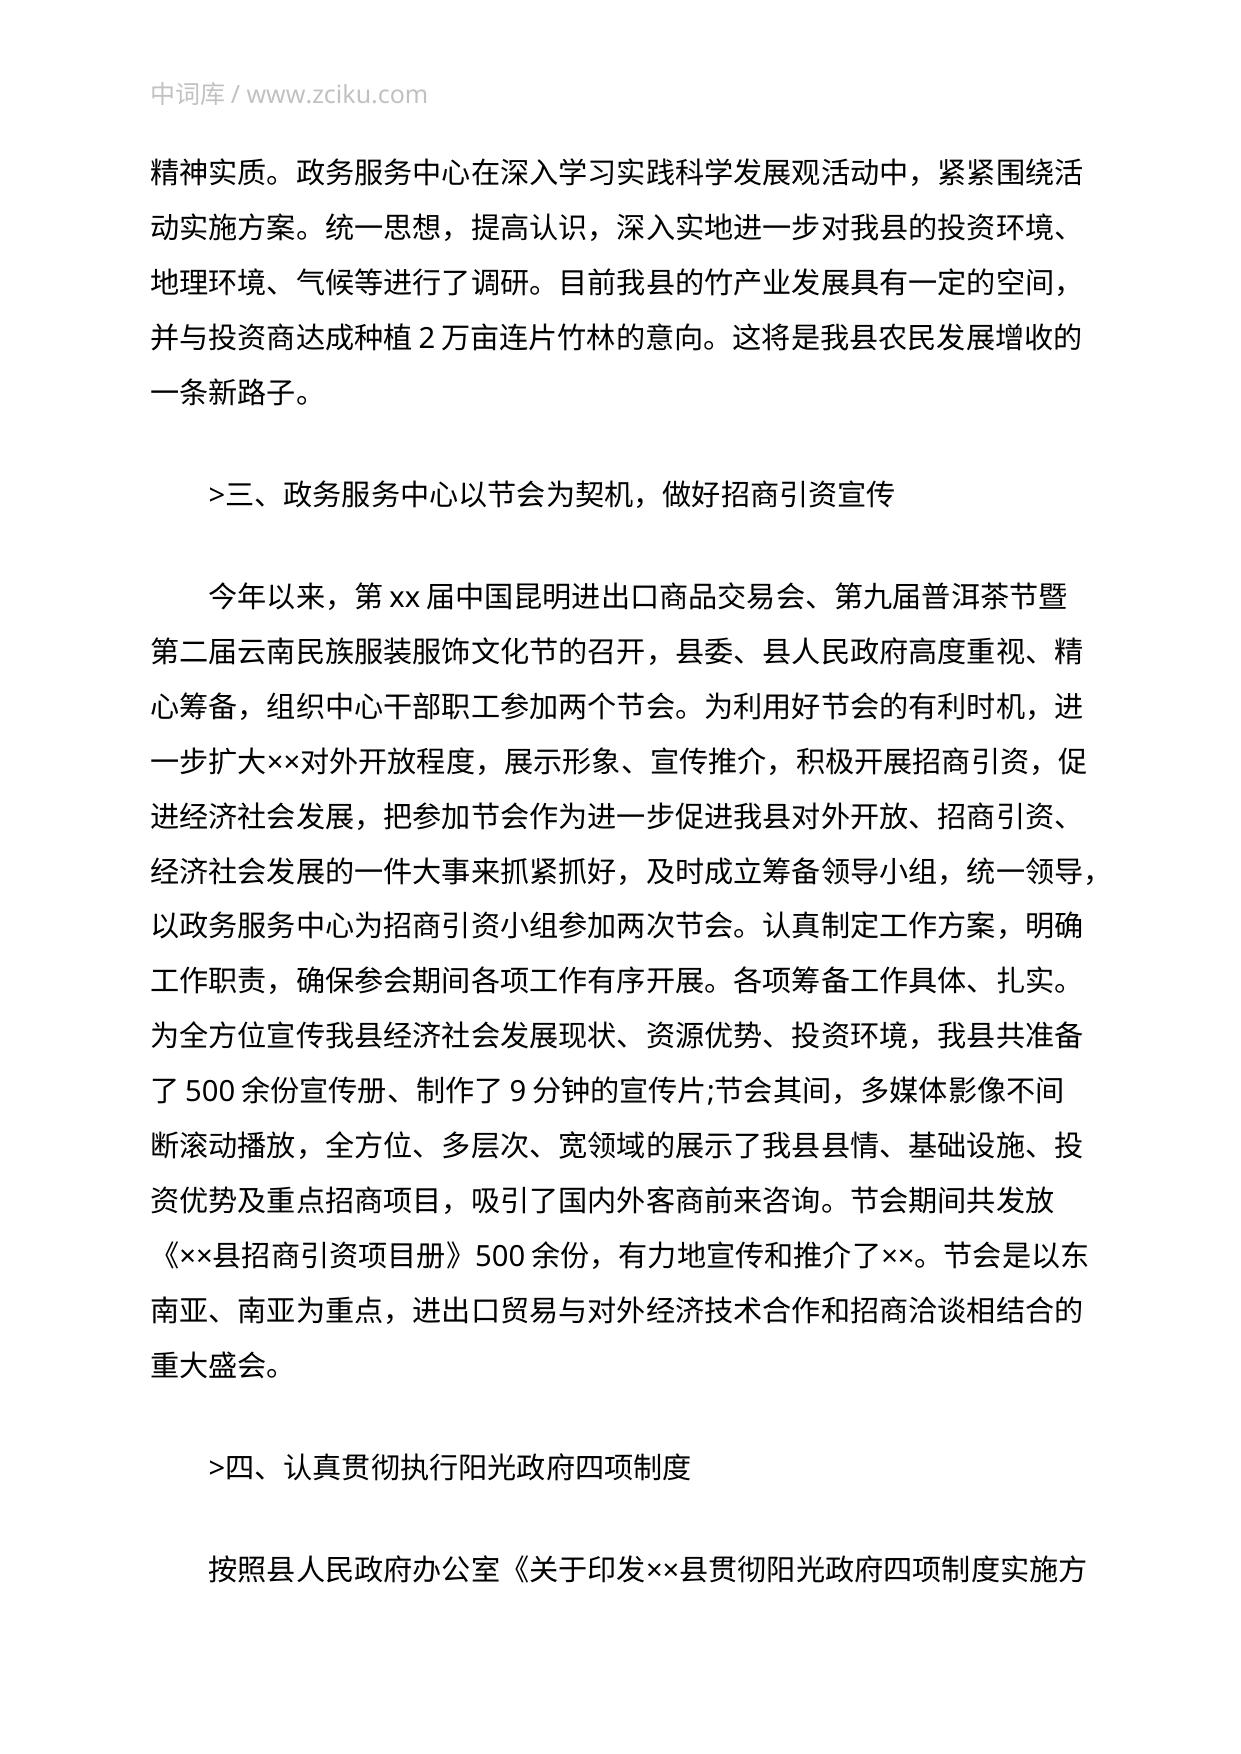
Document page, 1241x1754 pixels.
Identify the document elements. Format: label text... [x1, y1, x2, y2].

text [150, 150, 1090, 412]
text 今年以来，第xx届中国昆明进出口商品交易会、第九届普洱茶节暨第二届云南民族服装服饰文化节的召开，县委、县人民政府高度重视、精心筹备，组织中心干部职工参加两个节会。为利用好节会的有利时机，进一步扩大××对外开放程度，展示形象、宣传推介，积极开展招商引资，促进经济社会发展，把参加节会作为进一步促进我县对外开放、招商引资、经济社会发展的一件大事来抓紧抓好，及时成立筹备领导小组，统一领导，以政务服务中心为招商引资小组参加两次节会。认真制定工作方案，明确工作职责，确保参会期间各项工作有序开展。各项筹备工作具体、扎实。为全方位宣传我县经济社会发展现状、资源优势、投资环境，我县共准备了500余份宣传册、制作了9分钟的宣传片;节会其间，多媒体影像不间断滚动播放，全方位、多层次、宽领域的展示了我县县情、基础设施、投资优势及重点招商项目，吸引了国内外客商前来咨询。节会期间共发放《××县招商引资项目册》500余份，有力地宣传和推介了××。节会是以东南亚、南亚为重点，进出口贸易与对外经济技术合作和招商洽谈相结合的重大盛会。 [150, 573, 1090, 1385]
text >四、认真贯彻执行阳光政府四项制度 [150, 1444, 1090, 1487]
text >三、政务服务中心以节会为契机，做好招商引资宣传 [150, 471, 1090, 514]
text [150, 1546, 1090, 1588]
